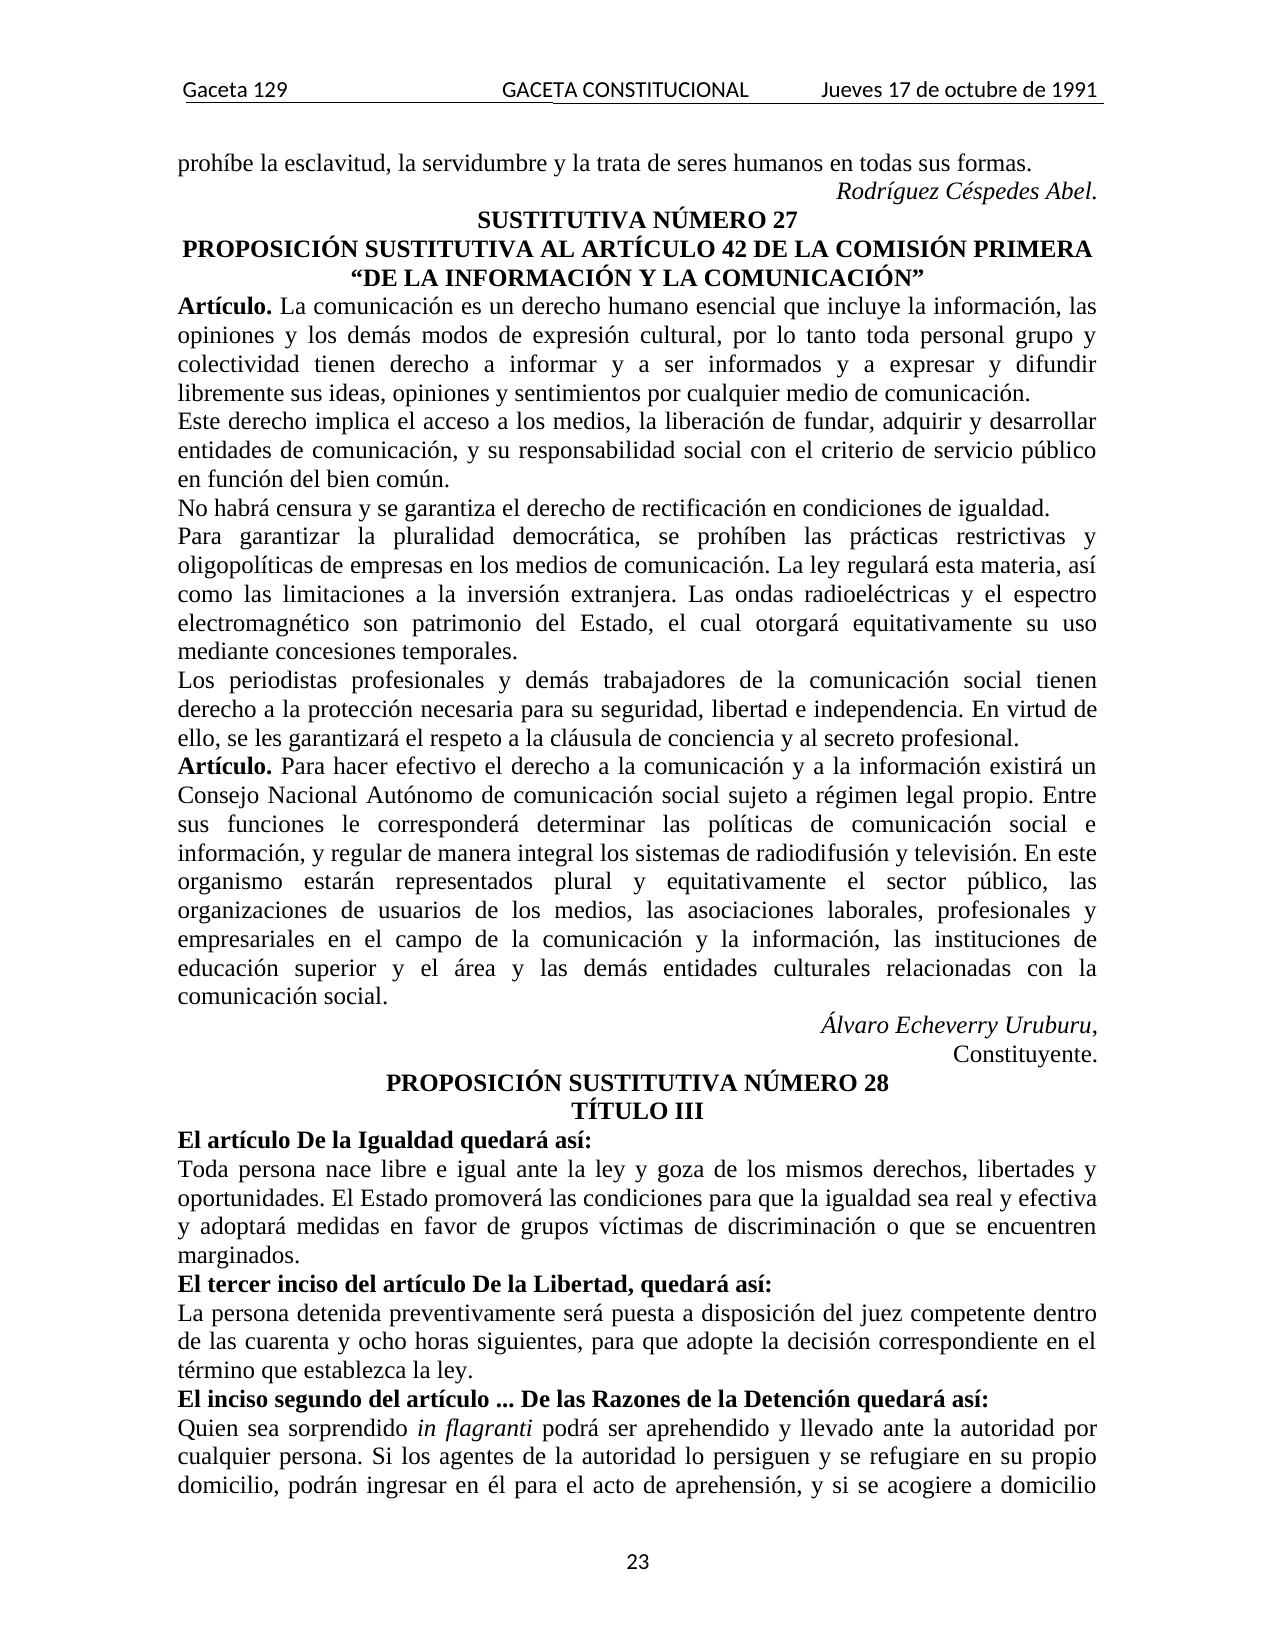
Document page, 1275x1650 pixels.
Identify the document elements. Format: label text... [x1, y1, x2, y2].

text El inciso segundo del artículo ... De las Razones de la Detención quedará así: [177, 1384, 1098, 1413]
text Los periodistas profesionales y demás trabajadores de la comunicación social tienen derecho a la protección necesaria para su seguridad, libertad e independencia. En virtud de ello, se les garantizará el respeto a la cláusula de conciencia y al secreto profesional. [177, 665, 1098, 751]
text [177, 1413, 1098, 1499]
text Rodríguez Céspedes Abel. [177, 176, 1098, 205]
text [177, 148, 1098, 176]
text TÍTULO III [177, 1096, 1098, 1125]
text Este derecho implica el acceso a los medios, la liberación de fundar, adquirir y desarrollar entidades de comunicación, y su responsabilidad social con el criterio de servicio público en función del bien común. [177, 406, 1098, 493]
text Para garantizar la pluralidad democrática, se prohíben las prácticas restrictivas y oligopolíticas de empresas en los medios de comunicación. La ley regulará esta materia, así como las limitaciones a la inversión extranjera. Las ondas radioeléctricas y el espectro electromagnético son patrimonio del Estado, el cual otorgará equitativamente su uso mediante concesiones temporales. [177, 521, 1098, 665]
text La persona detenida preventivamente será puesta a disposición del juez competente dentro de las cuarenta y ocho horas siguientes, para que adopte la decisión correspondiente en el término que establezca la ley. [177, 1298, 1098, 1384]
text Álvaro Echeverry Uruburu, [177, 1010, 1098, 1039]
text No habrá censura y se garantiza el derecho de rectificación en condiciones de igualdad. [177, 493, 1098, 521]
text El tercer inciso del artículo De la Libertad, quedará así: [177, 1269, 1098, 1298]
text Toda persona nace libre e igual ante la ley y goza de los mismos derechos, libertades y oportunidades. El Estado promoverá las condiciones para que la igualdad sea real y efectiva y adoptará medidas en favor de grupos víctimas de discriminación o que se encuentren marginados. [177, 1154, 1098, 1269]
text Constituyente. [177, 1039, 1098, 1068]
text Artículo. Para hacer efectivo el derecho a la comunicación y a la información existirá un Consejo Nacional Autónomo de comunicación social sujeto a régimen legal propio. Entre sus funciones le corresponderá determinar las políticas de comunicación social e información, y regular de manera integral los sistemas de radiodifusión y televisión. En este organismo estarán representados plural y equitativamente el sector público, las organizaciones de usuarios de los medios, las asociaciones laborales, profesionales y empresariales en el campo de la comunicación y la información, las instituciones de educación superior y el área y las demás entidades culturales relacionadas con la comunicación social. [177, 751, 1098, 1010]
text PROPOSICIÓN SUSTITUTIVA NÚMERO 28 [177, 1068, 1098, 1096]
text Artículo. La comunicación es un derecho humano esencial que incluye la información, las opiniones y los demás modos de expresión cultural, por lo tanto toda personal grupo y colectividad tienen derecho a informar y a ser informados y a expresar y difundir libremente sus ideas, opiniones y sentimientos por cualquier medio de comunicación. [177, 291, 1098, 406]
text PROPOSICIÓN SUSTITUTIVA AL ARTÍCULO 42 DE LA COMISIÓN PRIMERA “DE LA INFORMACIÓN Y LA COMUNICACIÓN” [177, 234, 1098, 291]
text El artículo De la Igualdad quedará así: [177, 1125, 1098, 1154]
text SUSTITUTIVA NÚMERO 27 [177, 205, 1098, 234]
